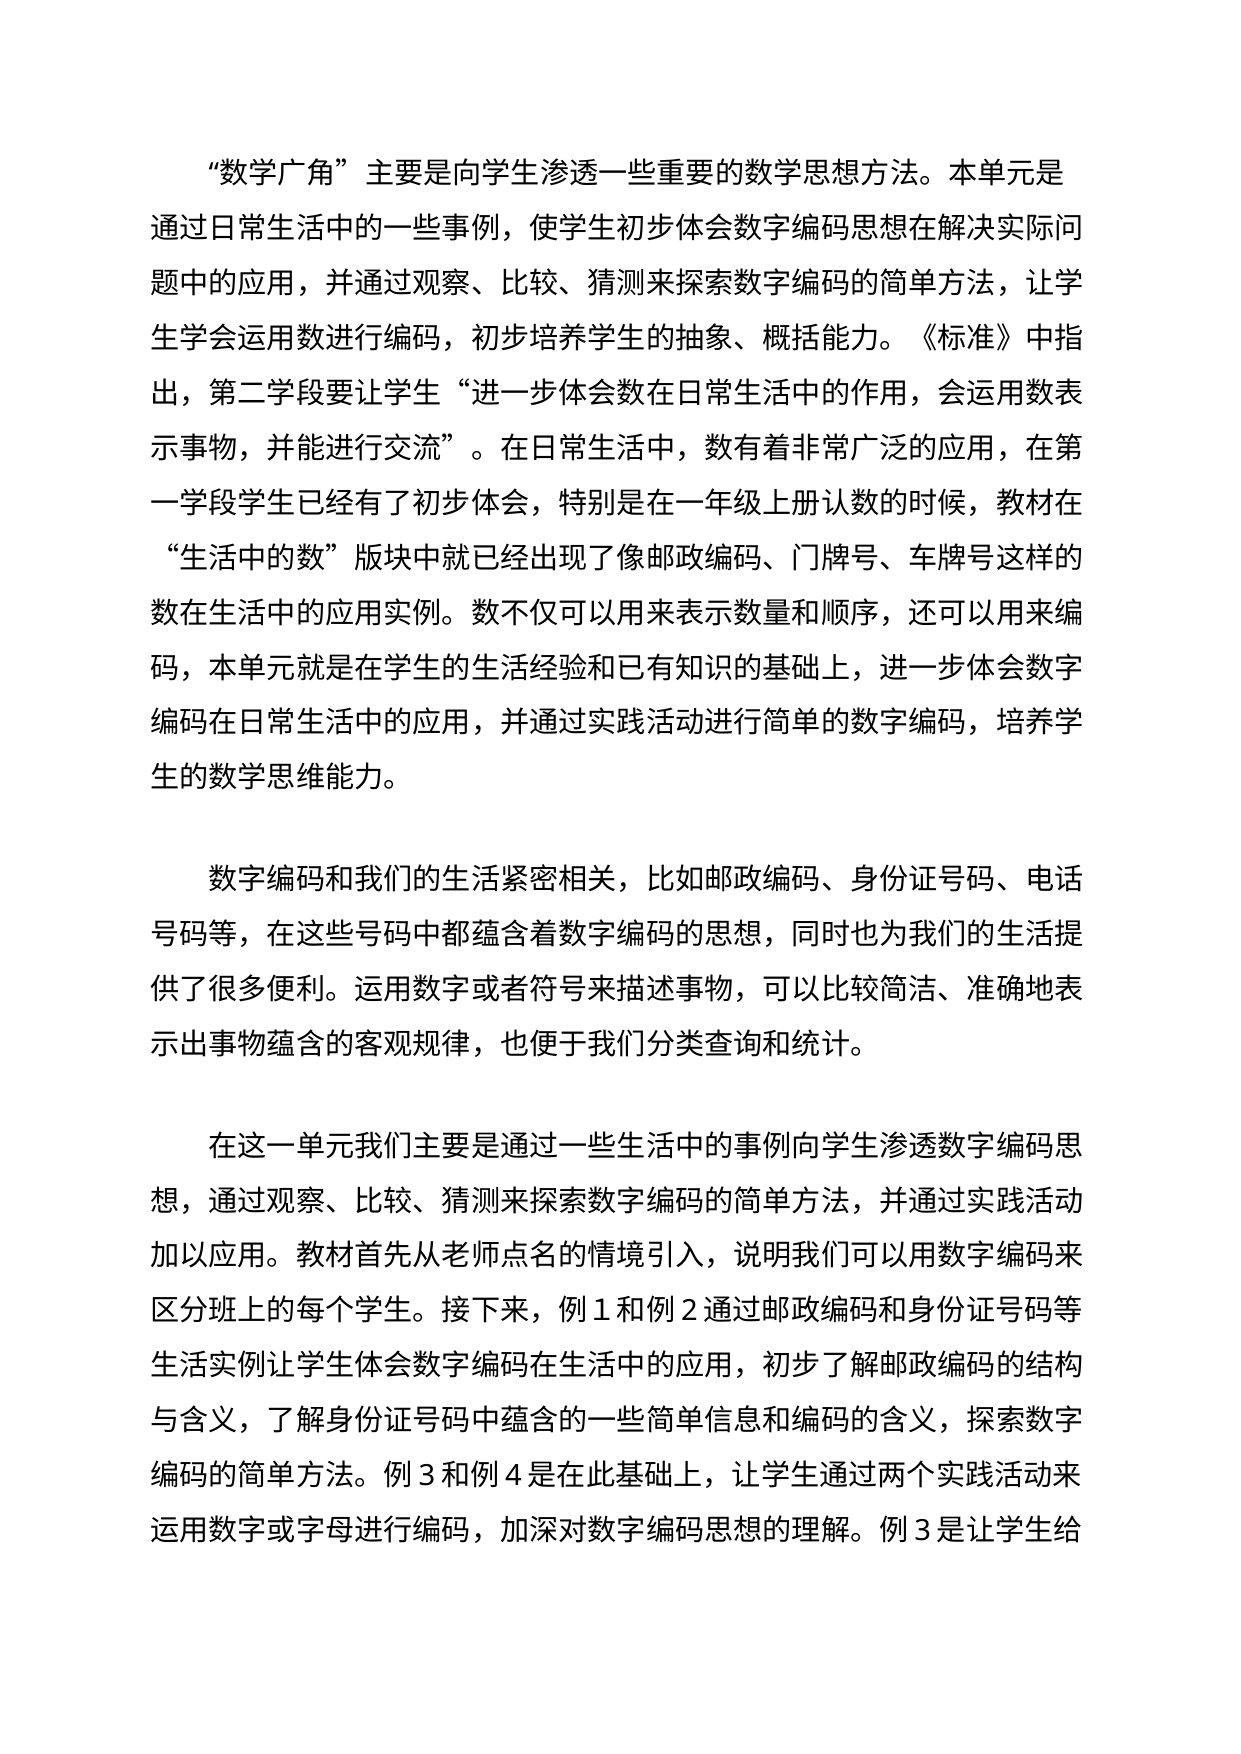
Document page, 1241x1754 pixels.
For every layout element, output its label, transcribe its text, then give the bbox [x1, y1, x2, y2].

text “数学广角”主要是向学生渗透一些重要的数学思想方法。本单元是通过日常生活中的一些事例，使学生初步体会数字编码思想在解决实际问题中的应用，并通过观察、比较、猜测来探索数字编码的简单方法，让学生学会运用数进行编码，初步培养学生的抽象、概括能力。《标准》中指出，第二学段要让学生“进一步体会数在日常生活中的作用，会运用数表示事物，并能进行交流”。在日常生活中，数有着非常广泛的应用，在第一学段学生已经有了初步体会，特别是在一年级上册认数的时候，教材在“生活中的数”版块中就已经出现了像邮政编码、门牌号、车牌号这样的数在生活中的应用实例。数不仅可以用来表示数量和顺序，还可以用来编码，本单元就是在学生的生活经验和已有知识的基础上，进一步体会数字编码在日常生活中的应用，并通过实践活动进行简单的数字编码，培养学生的数学思维能力。 [150, 150, 1090, 796]
text 数字编码和我们的生活紧密相关，比如邮政编码、身份证号码、电话号码等，在这些号码中都蕴含着数字编码的思想，同时也为我们的生活提供了很多便利。运用数字或者符号来描述事物，可以比较简洁、准确地表示出事物蕴含的客观规律，也便于我们分类查询和统计。 [150, 856, 1090, 1063]
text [150, 1122, 1090, 1549]
